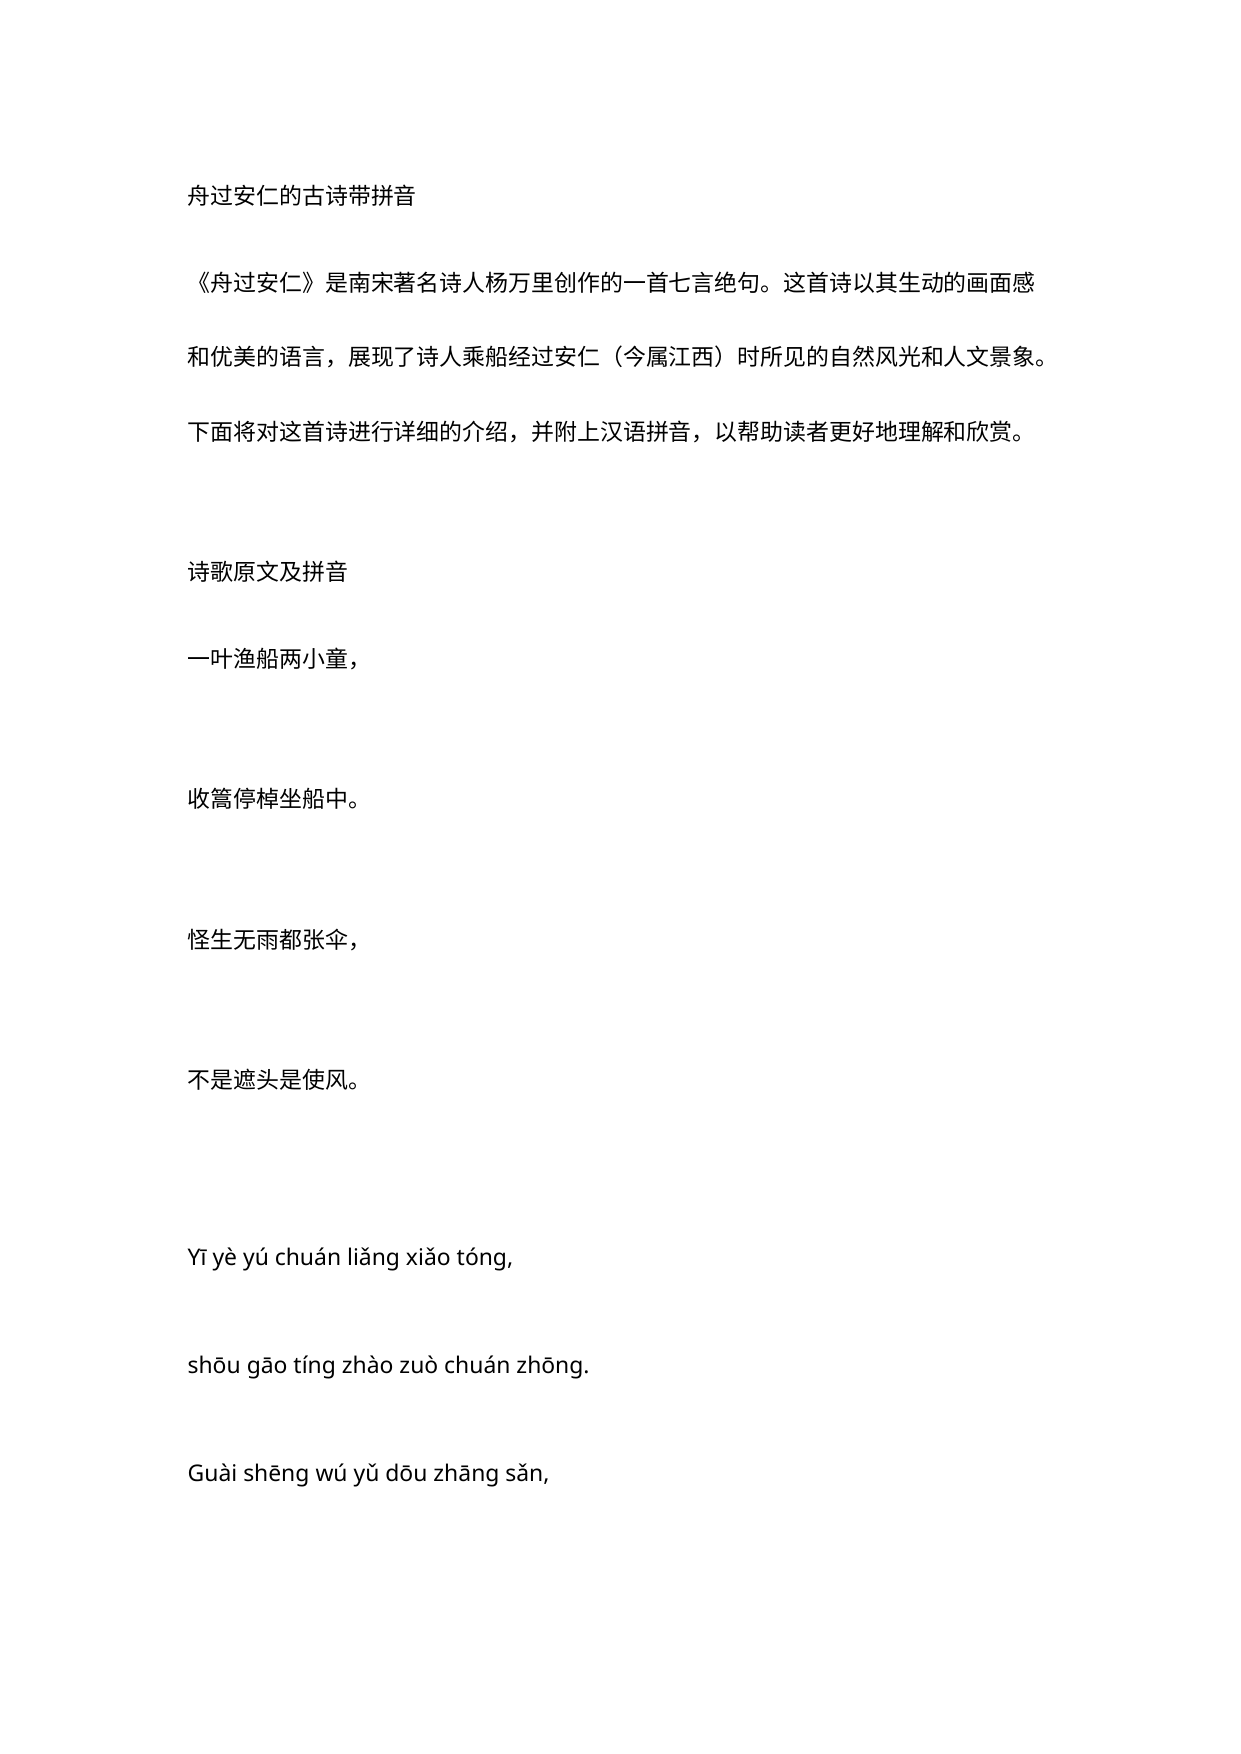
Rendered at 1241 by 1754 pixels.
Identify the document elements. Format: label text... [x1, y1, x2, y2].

text 诗歌原文及拼音 [187, 538, 1053, 603]
text 一叶渔船两小童， [187, 625, 1053, 690]
text shōu gāo tíng zhào zuò chuán zhōng. [187, 1348, 1053, 1381]
text 不是遮头是使风。 [187, 1046, 1053, 1111]
text 怪生无雨都张伞， [187, 906, 1053, 971]
text Yī yè yú chuán liǎng xiǎo tóng, [187, 1240, 1053, 1273]
text 舟过安仁的古诗带拼音 [187, 162, 1053, 227]
text 《舟过安仁》是南宋著名诗人杨万里创作的一首七言绝句。这首诗以其生动的画面感和优美的语言，展现了诗人乘船经过安仁（今属江西）时所见的自然风光和人文景象。下面将对这首诗进行详细的介绍，并附上汉语拼音，以帮助读者更好地理解和欣赏。 [187, 248, 1053, 463]
text 收篙停棹坐船中。 [187, 765, 1053, 830]
text Guài shēng wú yǔ dōu zhāng sǎn, [187, 1456, 1053, 1488]
